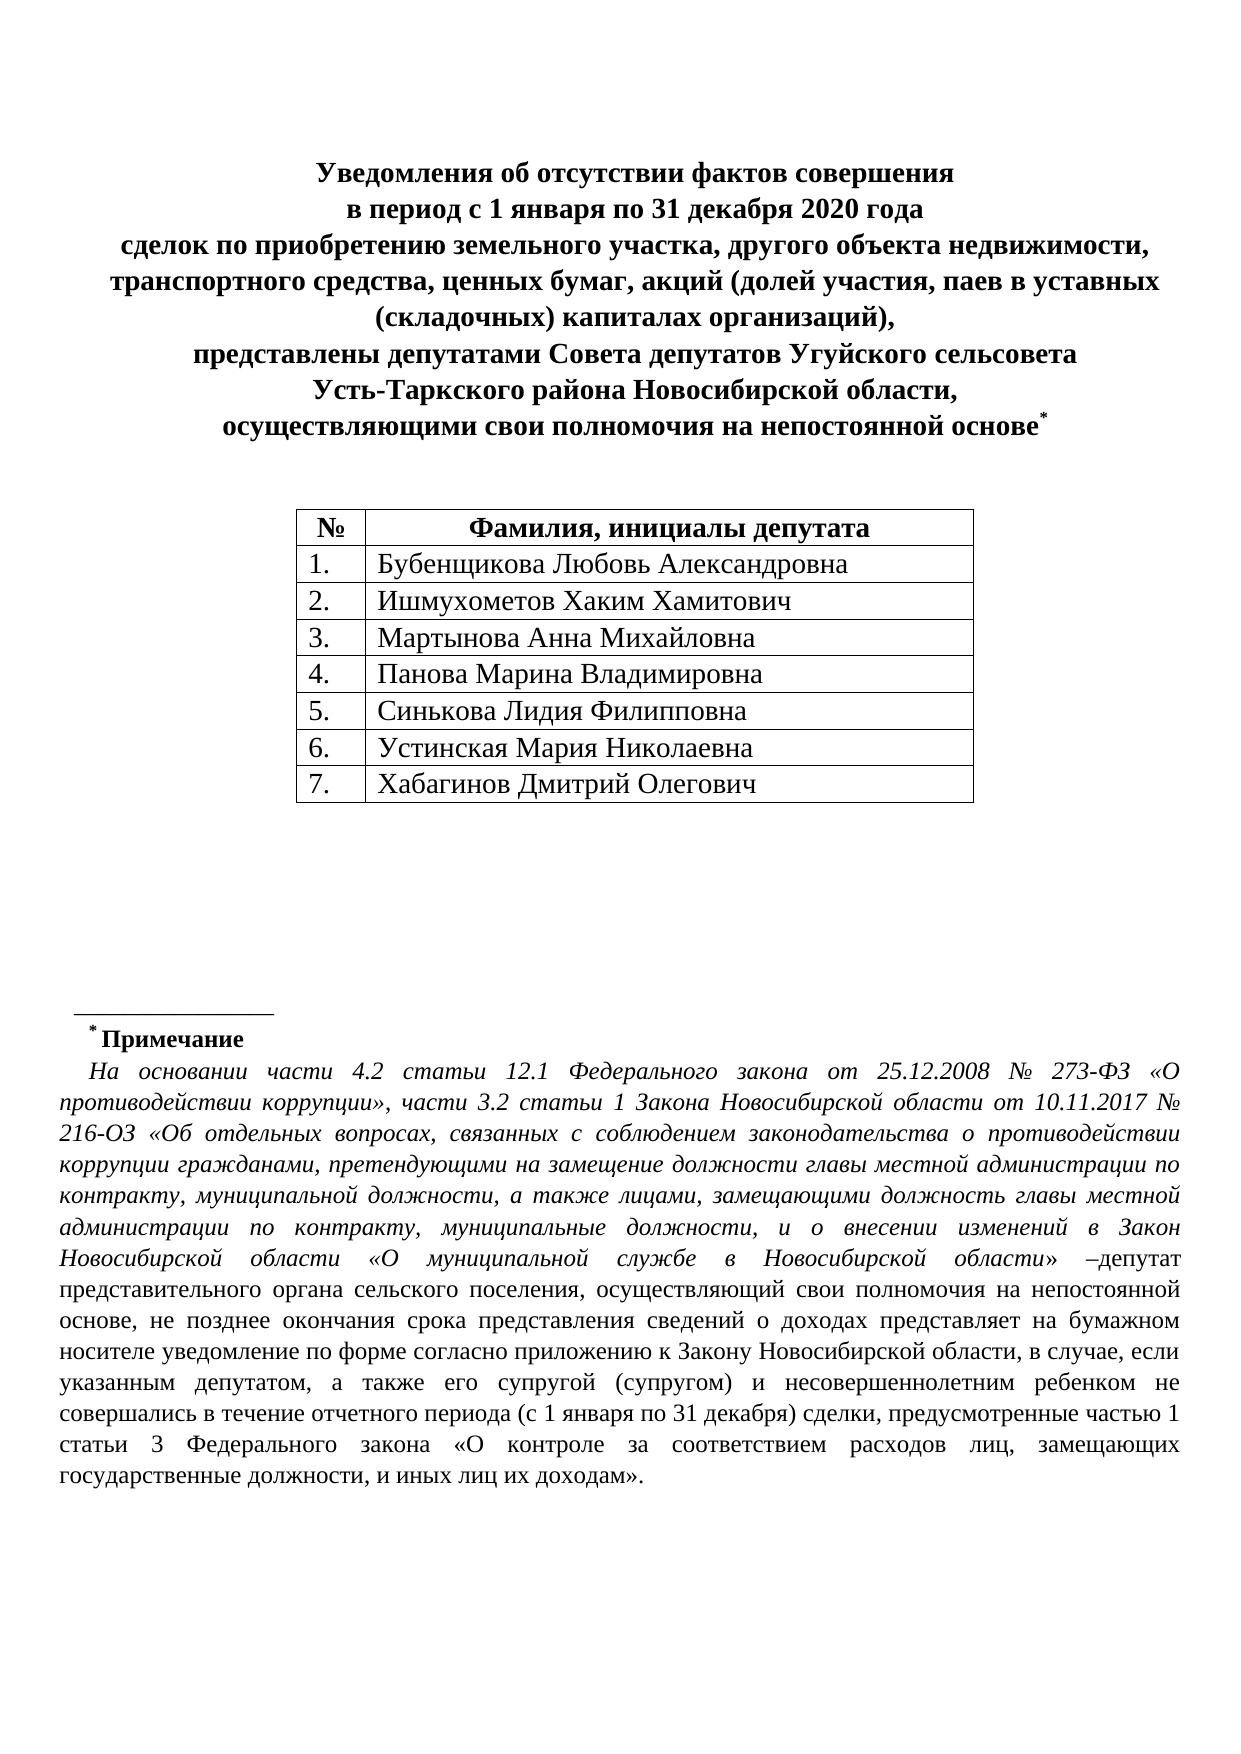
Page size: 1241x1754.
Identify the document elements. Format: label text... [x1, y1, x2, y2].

table_cell 2. [297, 583, 365, 619]
text ________________ [29, 989, 1181, 1018]
table_cell Мартынова Анна Михайловна [366, 620, 973, 655]
text осуществляющими свои полномочия на непостоянной основе* [89, 408, 1181, 442]
table_cell Синькова Лидия Филипповна [366, 693, 973, 729]
text Уведомления об отсутствии фактов совершения [89, 155, 1181, 188]
text представлены депутатами Совета депутатов Угуйского сельсовета [89, 336, 1181, 369]
table_cell Бубенщикова Любовь Александровна [366, 546, 973, 582]
table_cell 7. [297, 766, 365, 802]
table_cell 5. [297, 693, 365, 729]
table_header № [297, 510, 365, 545]
table_cell Ишмухометов Хаким Хамитович [366, 583, 973, 619]
list * Примечание [59, 1020, 1181, 1054]
table_cell Хабагинов Дмитрий Олегович [366, 766, 973, 802]
table_cell Панова Марина Владимировна [366, 656, 973, 692]
text в период с 1 января по 31 декабря 2020 года [89, 191, 1181, 225]
table_cell 4. [297, 656, 365, 692]
text На основании части 4.2 статьи 12.1 Федерального закона от 25.12.2008 № 273-ФЗ «О противодействии коррупции», части 3.2 статьи 1 Закона Новосибирской области от 10.11.2017 № 216-ОЗ «Об отдельных вопросах, связанных с соблюдением законодательства о противодействии коррупции гражданами, претендующими на замещение должности главы местной администрации по контракту, муниципальной должности, а также лицами, замещающими должность главы местной администрации по контракту, муниципальные должности, и о внесении изменений в Закон Новосибирской области «О муниципальной службе в Новосибирской области» –депутат представительного органа сельского поселения, осуществляющий свои полномочия на непостоянной основе, не позднее окончания срока представления сведений о доходах представляет на бумажном носителе уведомление по форме согласно приложению к Закону Новосибирской области, в случае, если указанным депутатом, а также его супругой (супругом) и несовершеннолетним ребенком не совершались в течение отчетного периода (с 1 января по 31 декабря) сделки, предусмотренные частью 1 статьи 3 Федерального закона «О контроле за соответствием расходов лиц, замещающих государственные должности, и иных лиц их доходам». [59, 1056, 1181, 1489]
table_cell 1. [297, 546, 365, 582]
table_cell 3. [297, 620, 365, 655]
text Усть-Таркского района Новосибирской области, [89, 372, 1181, 405]
table_header Фамилия, инициалы депутата [366, 510, 973, 545]
table_cell Устинская Мария Николаевна [366, 730, 973, 765]
table_cell 6. [297, 730, 365, 765]
text сделок по приобретению земельного участка, другого объекта недвижимости, [89, 227, 1181, 261]
text транспортного средства, ценных бумаг, акций (долей участия, паев в уставных (складочных) капиталах организаций), [89, 263, 1181, 333]
